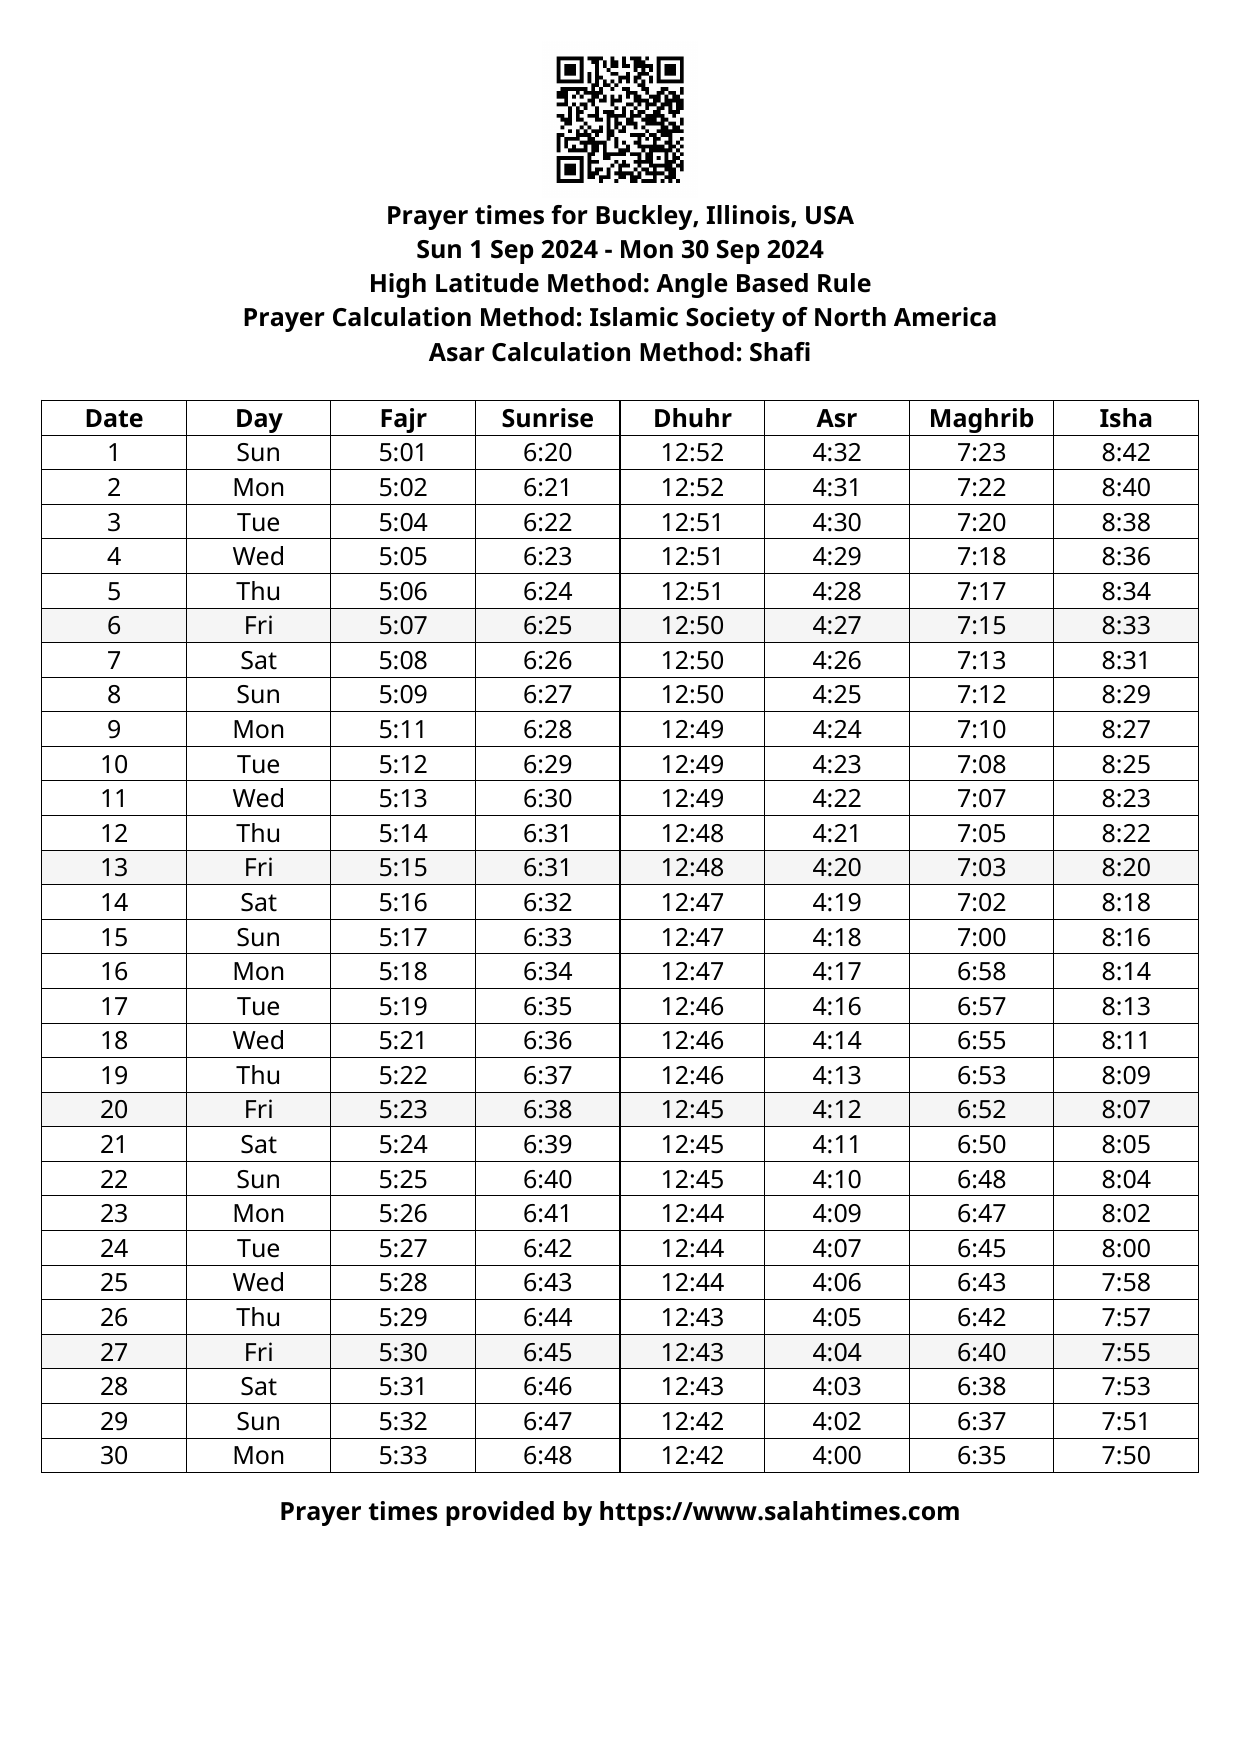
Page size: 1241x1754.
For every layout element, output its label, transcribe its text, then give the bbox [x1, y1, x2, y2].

table_cell 12:47 [621, 920, 764, 953]
table_cell Wed [187, 539, 330, 573]
table_cell Fri [187, 609, 330, 642]
table_cell 15 [42, 920, 186, 953]
table_cell 6:50 [910, 1127, 1053, 1161]
table_cell 12:50 [621, 643, 764, 677]
table_cell 12:46 [621, 1024, 764, 1057]
table_cell 6:20 [476, 436, 619, 469]
table_cell 5:01 [331, 436, 475, 469]
table_cell Fri [187, 1335, 330, 1368]
table_cell 12:43 [621, 1335, 764, 1368]
table_cell 6:38 [476, 1093, 619, 1126]
table_cell 12:42 [621, 1404, 764, 1437]
table_cell 6:53 [910, 1058, 1053, 1092]
table_cell 4:30 [765, 505, 909, 538]
table_cell 6:34 [476, 954, 619, 988]
table_cell 12:51 [621, 505, 764, 538]
table_cell 6:38 [910, 1369, 1053, 1403]
table_cell 7:58 [1054, 1266, 1198, 1299]
table_cell 6:22 [476, 505, 619, 538]
table_cell 5:16 [331, 885, 475, 919]
table_cell 8:04 [1054, 1162, 1198, 1195]
table_header Date [42, 401, 186, 434]
table_cell 6:45 [910, 1231, 1053, 1264]
table_cell 8:31 [1054, 643, 1198, 677]
table_cell Mon [187, 470, 330, 504]
table_cell 5:15 [331, 851, 475, 884]
table_cell 7:23 [910, 436, 1053, 469]
table_cell 6:42 [910, 1300, 1053, 1334]
table_cell 12:52 [621, 436, 764, 469]
table_cell 4:24 [765, 712, 909, 746]
table_cell 23 [42, 1196, 186, 1230]
table_cell Tue [187, 747, 330, 780]
table_cell 5:14 [331, 816, 475, 849]
table_cell 24 [42, 1231, 186, 1264]
table_cell 12:51 [621, 574, 764, 607]
table_cell 7:22 [910, 470, 1053, 504]
table_cell 6:42 [476, 1231, 619, 1264]
table_cell 5:06 [331, 574, 475, 607]
table_cell Tue [187, 505, 330, 538]
table_cell 4:17 [765, 954, 909, 988]
table_cell 12:44 [621, 1231, 764, 1264]
table_cell 4:09 [765, 1196, 909, 1230]
text Prayer Calculation Method: Islamic Society of North America [42, 300, 1198, 334]
table_cell 6:55 [910, 1024, 1053, 1057]
table_cell 5:22 [331, 1058, 475, 1092]
table_cell 6:44 [476, 1300, 619, 1334]
table_cell 5:28 [331, 1266, 475, 1299]
table_cell 7:13 [910, 643, 1053, 677]
table_cell 8:25 [1054, 747, 1198, 780]
table_cell 6:39 [476, 1127, 619, 1161]
table_cell 6:29 [476, 747, 619, 780]
table_cell Mon [187, 954, 330, 988]
table_cell 5:08 [331, 643, 475, 677]
table_header Dhuhr [621, 401, 764, 434]
table_cell 5:02 [331, 470, 475, 504]
table_cell 6:40 [476, 1162, 619, 1195]
table_cell 4:26 [765, 643, 909, 677]
table_header Day [187, 401, 330, 434]
table_cell 5:24 [331, 1127, 475, 1161]
table_cell 7:50 [1054, 1439, 1198, 1472]
table_cell 27 [42, 1335, 186, 1368]
table_cell 20 [42, 1093, 186, 1126]
table_cell 6:43 [910, 1266, 1053, 1299]
table_cell 12:49 [621, 781, 764, 815]
table_cell 7:18 [910, 539, 1053, 573]
table_cell 7:02 [910, 885, 1053, 919]
table_cell 8:33 [1054, 609, 1198, 642]
table_cell 6:36 [476, 1024, 619, 1057]
table_cell 6:21 [476, 470, 619, 504]
table_cell 1 [42, 436, 186, 469]
table_cell 6:35 [476, 989, 619, 1022]
table_cell 8 [42, 678, 186, 711]
table_cell 12:50 [621, 678, 764, 711]
text Sun 1 Sep 2024 - Mon 30 Sep 2024 [42, 232, 1198, 266]
table_cell 5:11 [331, 712, 475, 746]
table_cell Sun [187, 920, 330, 953]
table_cell 6:40 [910, 1335, 1053, 1368]
table_cell Wed [187, 1266, 330, 1299]
table_cell 5:04 [331, 505, 475, 538]
table_cell 5 [42, 574, 186, 607]
table_cell 8:22 [1054, 816, 1198, 849]
table_cell 12:47 [621, 885, 764, 919]
table_cell 4:31 [765, 470, 909, 504]
table_cell 8:13 [1054, 989, 1198, 1022]
table_cell 5:31 [331, 1369, 475, 1403]
table_cell Tue [187, 1231, 330, 1264]
table_cell 8:02 [1054, 1196, 1198, 1230]
table_cell 5:21 [331, 1024, 475, 1057]
table_cell 5:23 [331, 1093, 475, 1126]
table_cell 6:32 [476, 885, 619, 919]
table_cell 7:00 [910, 920, 1053, 953]
table_cell 5:09 [331, 678, 475, 711]
table_cell 29 [42, 1404, 186, 1437]
table_cell 7:57 [1054, 1300, 1198, 1334]
table_cell 12:43 [621, 1369, 764, 1403]
table_cell Sat [187, 885, 330, 919]
table_cell 12:52 [621, 470, 764, 504]
text Prayer times provided by https://www.salahtimes.com [42, 1494, 1198, 1528]
table_cell Tue [187, 989, 330, 1022]
table_cell 8:07 [1054, 1093, 1198, 1126]
table_cell 5:33 [331, 1439, 475, 1472]
table_cell 25 [42, 1266, 186, 1299]
table_cell 13 [42, 851, 186, 884]
table_cell 18 [42, 1024, 186, 1057]
table_cell 6:46 [476, 1369, 619, 1403]
table_cell 12:48 [621, 816, 764, 849]
table_cell 5:25 [331, 1162, 475, 1195]
table_cell 9 [42, 712, 186, 746]
table_cell 4:18 [765, 920, 909, 953]
table_cell 12:49 [621, 747, 764, 780]
table_cell Wed [187, 781, 330, 815]
table_cell 12:47 [621, 954, 764, 988]
table_cell Thu [187, 816, 330, 849]
table_cell 4:14 [765, 1024, 909, 1057]
table_cell 5:27 [331, 1231, 475, 1264]
table_cell Wed [187, 1024, 330, 1057]
table_cell 7:10 [910, 712, 1053, 746]
table_cell 12:50 [621, 609, 764, 642]
table_cell 7:15 [910, 609, 1053, 642]
table_cell 6:31 [476, 851, 619, 884]
table_cell Sat [187, 1369, 330, 1403]
table_cell 4:04 [765, 1335, 909, 1368]
table_cell 17 [42, 989, 186, 1022]
table_cell Sun [187, 1162, 330, 1195]
table_cell 21 [42, 1127, 186, 1161]
table_cell 7:20 [910, 505, 1053, 538]
table_cell 7:05 [910, 816, 1053, 849]
table_cell 2 [42, 470, 186, 504]
table_cell 8:36 [1054, 539, 1198, 573]
table_cell 8:00 [1054, 1231, 1198, 1264]
table_cell 6 [42, 609, 186, 642]
table_cell 12:44 [621, 1266, 764, 1299]
table_cell 6:31 [476, 816, 619, 849]
table_cell 7 [42, 643, 186, 677]
table_cell 10 [42, 747, 186, 780]
table_cell 6:35 [910, 1439, 1053, 1472]
table_cell 6:57 [910, 989, 1053, 1022]
table_cell 8:27 [1054, 712, 1198, 746]
table_cell 8:20 [1054, 851, 1198, 884]
table_cell 5:19 [331, 989, 475, 1022]
table_cell 6:37 [476, 1058, 619, 1092]
table_header Fajr [331, 401, 475, 434]
text Asar Calculation Method: Shafi [42, 334, 1198, 368]
table_cell 6:26 [476, 643, 619, 677]
table_cell 8:14 [1054, 954, 1198, 988]
table_cell 5:29 [331, 1300, 475, 1334]
picture [542, 41, 699, 198]
table_cell Fri [187, 1093, 330, 1126]
table_cell 4:07 [765, 1231, 909, 1264]
table_cell 6:47 [910, 1196, 1053, 1230]
table_cell Mon [187, 1439, 330, 1472]
table_cell 4:16 [765, 989, 909, 1022]
table_header Isha [1054, 401, 1198, 434]
table_cell 28 [42, 1369, 186, 1403]
table_cell 4:13 [765, 1058, 909, 1092]
table_cell 6:23 [476, 539, 619, 573]
table_cell Mon [187, 1196, 330, 1230]
table_cell 4:10 [765, 1162, 909, 1195]
table_cell 6:33 [476, 920, 619, 953]
table_cell 7:03 [910, 851, 1053, 884]
table_cell Sun [187, 678, 330, 711]
table_cell 6:41 [476, 1196, 619, 1230]
table_cell 6:58 [910, 954, 1053, 988]
table_cell 12:46 [621, 1058, 764, 1092]
table_cell 11 [42, 781, 186, 815]
table_header Sunrise [476, 401, 619, 434]
table_cell 5:17 [331, 920, 475, 953]
table_cell 7:12 [910, 678, 1053, 711]
table_cell 8:29 [1054, 678, 1198, 711]
table_cell 30 [42, 1439, 186, 1472]
table_cell 4:23 [765, 747, 909, 780]
table_cell 4:12 [765, 1093, 909, 1126]
table_cell 6:43 [476, 1266, 619, 1299]
table_cell 4:32 [765, 436, 909, 469]
table_cell 5:13 [331, 781, 475, 815]
table_cell 6:47 [476, 1404, 619, 1437]
table_cell 6:30 [476, 781, 619, 815]
table_cell 8:05 [1054, 1127, 1198, 1161]
table_cell 6:27 [476, 678, 619, 711]
table_cell 8:34 [1054, 574, 1198, 607]
table_cell 8:18 [1054, 885, 1198, 919]
table_header Maghrib [910, 401, 1053, 434]
table_cell 16 [42, 954, 186, 988]
table_cell 6:48 [476, 1439, 619, 1472]
table_cell 7:53 [1054, 1369, 1198, 1403]
table_cell 4:25 [765, 678, 909, 711]
table_cell 12:48 [621, 851, 764, 884]
table_cell 22 [42, 1162, 186, 1195]
table_cell Thu [187, 1058, 330, 1092]
table_cell 5:07 [331, 609, 475, 642]
table_cell 12 [42, 816, 186, 849]
table_cell 7:51 [1054, 1404, 1198, 1437]
table_cell 4:03 [765, 1369, 909, 1403]
table_cell 8:23 [1054, 781, 1198, 815]
table_cell 8:42 [1054, 436, 1198, 469]
table_cell 4:29 [765, 539, 909, 573]
table_cell 8:40 [1054, 470, 1198, 504]
table_cell Mon [187, 712, 330, 746]
table_cell Thu [187, 1300, 330, 1334]
table_cell 12:45 [621, 1127, 764, 1161]
table_cell 6:37 [910, 1404, 1053, 1437]
table_cell 7:08 [910, 747, 1053, 780]
table_cell Sat [187, 1127, 330, 1161]
table_cell 12:45 [621, 1093, 764, 1126]
table_cell 7:07 [910, 781, 1053, 815]
table_cell 26 [42, 1300, 186, 1334]
table_cell 4:02 [765, 1404, 909, 1437]
text Prayer times for Buckley, Illinois, USA [42, 198, 1198, 232]
table_cell Thu [187, 574, 330, 607]
table_cell 4:22 [765, 781, 909, 815]
table_cell Sat [187, 643, 330, 677]
table_cell 4:19 [765, 885, 909, 919]
table_cell 6:25 [476, 609, 619, 642]
table_cell 12:49 [621, 712, 764, 746]
table_cell 12:44 [621, 1196, 764, 1230]
table_cell 7:55 [1054, 1335, 1198, 1368]
table_cell 6:52 [910, 1093, 1053, 1126]
table_cell 5:26 [331, 1196, 475, 1230]
table_cell 4:05 [765, 1300, 909, 1334]
table_cell 8:09 [1054, 1058, 1198, 1092]
table_cell Sun [187, 1404, 330, 1437]
table_cell 4:11 [765, 1127, 909, 1161]
table_cell 8:16 [1054, 920, 1198, 953]
table_cell 3 [42, 505, 186, 538]
table_cell 4 [42, 539, 186, 573]
table_cell 14 [42, 885, 186, 919]
table_cell 5:05 [331, 539, 475, 573]
table_cell 8:11 [1054, 1024, 1198, 1057]
table_cell 12:45 [621, 1162, 764, 1195]
table_cell 6:28 [476, 712, 619, 746]
table_cell 12:43 [621, 1300, 764, 1334]
table_cell Sun [187, 436, 330, 469]
table_cell 7:17 [910, 574, 1053, 607]
table_cell 12:51 [621, 539, 764, 573]
table_cell 4:00 [765, 1439, 909, 1472]
table_cell 4:28 [765, 574, 909, 607]
table_cell 12:42 [621, 1439, 764, 1472]
table_cell 4:06 [765, 1266, 909, 1299]
table_cell 5:32 [331, 1404, 475, 1437]
table_cell 4:20 [765, 851, 909, 884]
table_cell 8:38 [1054, 505, 1198, 538]
table_cell 6:24 [476, 574, 619, 607]
table_cell 5:18 [331, 954, 475, 988]
text High Latitude Method: Angle Based Rule [42, 266, 1198, 300]
table_cell Fri [187, 851, 330, 884]
table_header Asr [765, 401, 909, 434]
table_cell 5:12 [331, 747, 475, 780]
table_cell 4:27 [765, 609, 909, 642]
table_cell 19 [42, 1058, 186, 1092]
table_cell 5:30 [331, 1335, 475, 1368]
table_cell 12:46 [621, 989, 764, 1022]
table_cell 4:21 [765, 816, 909, 849]
table_cell 6:45 [476, 1335, 619, 1368]
table_cell 6:48 [910, 1162, 1053, 1195]
